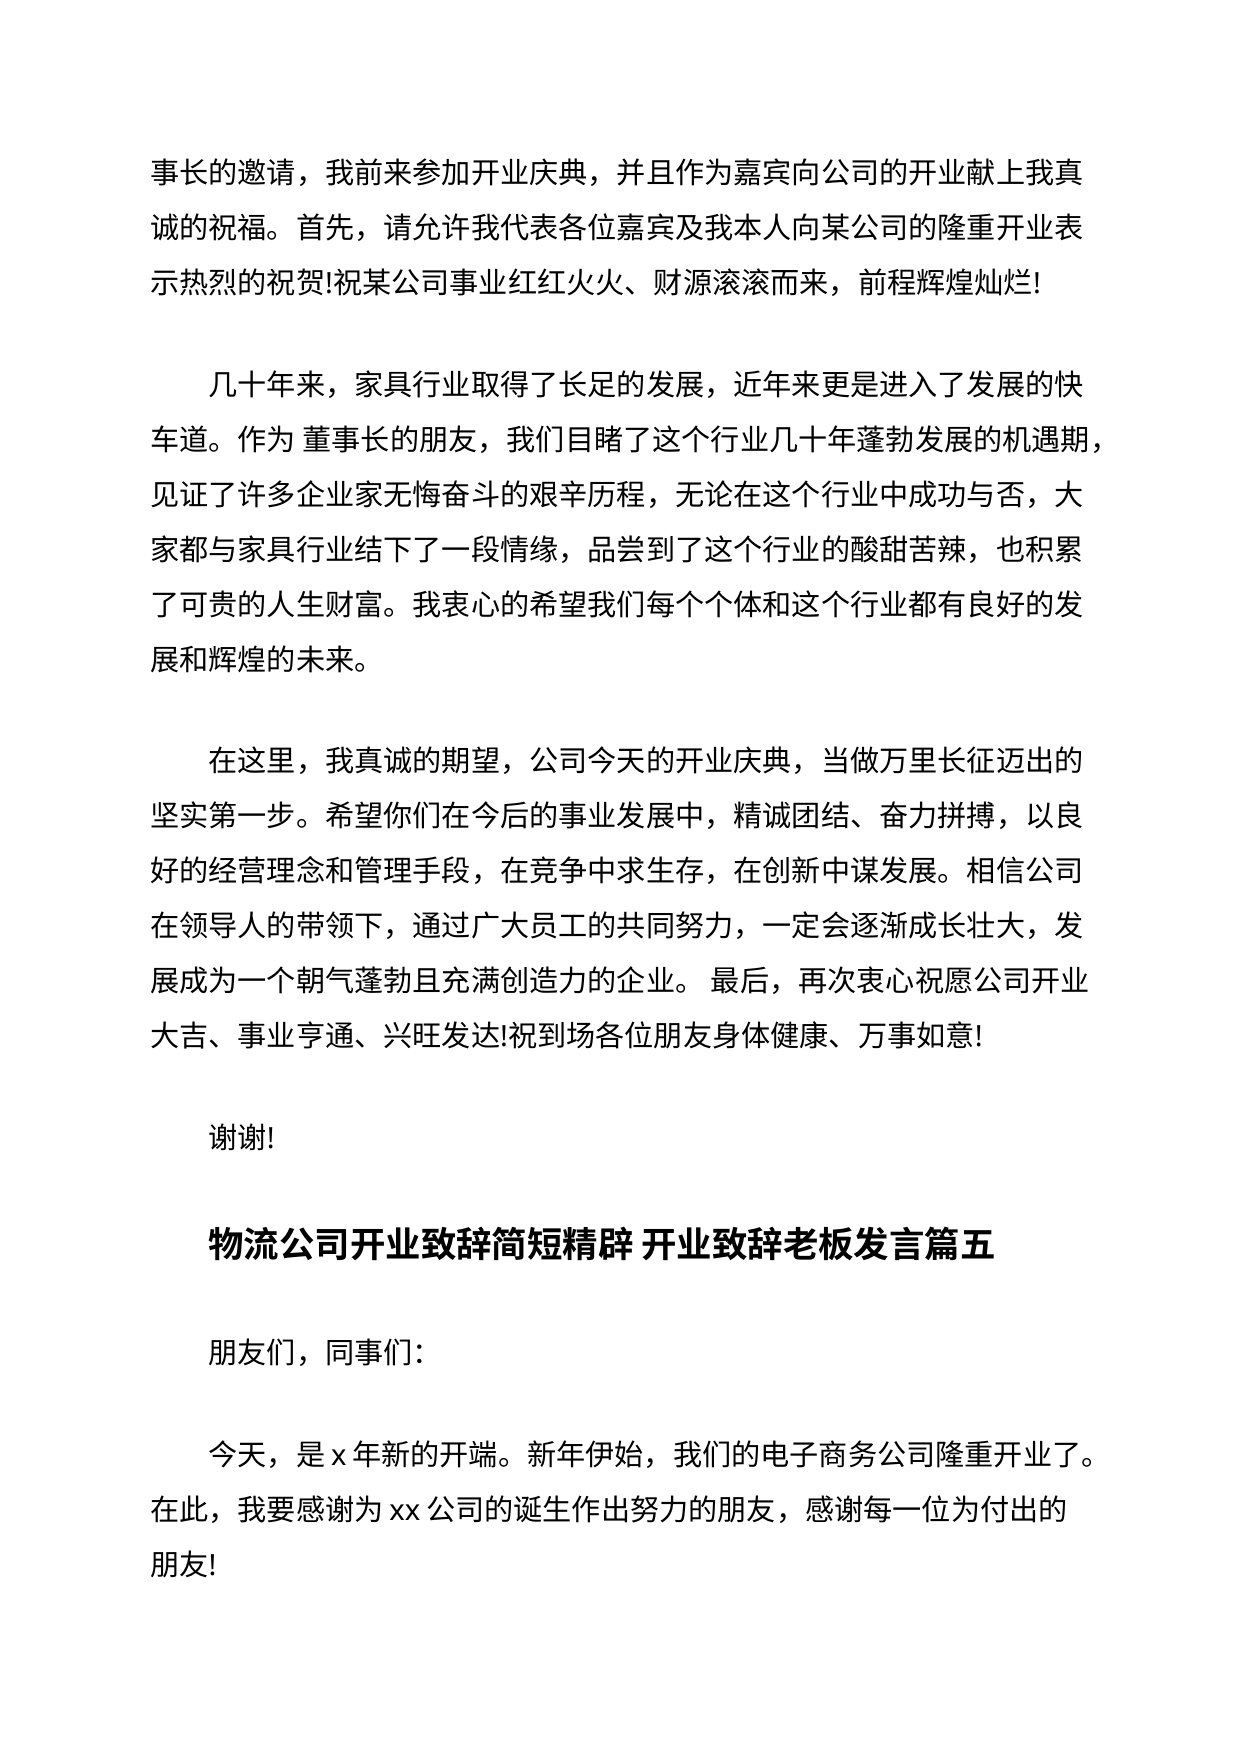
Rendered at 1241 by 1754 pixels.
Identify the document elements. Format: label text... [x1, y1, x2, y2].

text 今天，是x年新的开端。新年伊始，我们的电子商务公司隆重开业了。在此，我要感谢为xx公司的诞生作出努力的朋友，感谢每一位为付出的朋友! [150, 1432, 1090, 1584]
text 在这里，我真诚的期望，公司今天的开业庆典，当做万里长征迈出的坚实第一步。希望你们在今后的事业发展中，精诚团结、奋力拼搏，以良好的经营理念和管理手段，在竞争中求生存，在创新中谋发展。相信公司在领导人的带领下，通过广大员工的共同努力，一定会逐渐成长壮大，发展成为一个朝气蓬勃且充满创造力的企业。 最后，再次衷心祝愿公司开业大吉、事业亨通、兴旺发达!祝到场各位朋友身体健康、万事如意! [150, 738, 1090, 1055]
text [150, 150, 1090, 302]
text 谢谢! [150, 1114, 1090, 1157]
text 几十年来，家具行业取得了长足的发展，近年来更是进入了发展的快车道。作为 董事长的朋友，我们目睹了这个行业几十年蓬勃发展的机遇期，见证了许多企业家无悔奋斗的艰辛历程，无论在这个行业中成功与否，大家都与家具行业结下了一段情缘，品尝到了这个行业的酸甜苦辣，也积累了可贵的人生财富。我衷心的希望我们每个个体和这个行业都有良好的发展和辉煌的未来。 [150, 362, 1090, 678]
text 物流公司开业致辞简短精辟 开业致辞老板发言篇五 [150, 1216, 1090, 1268]
text 朋友们，同事们： [150, 1330, 1090, 1372]
